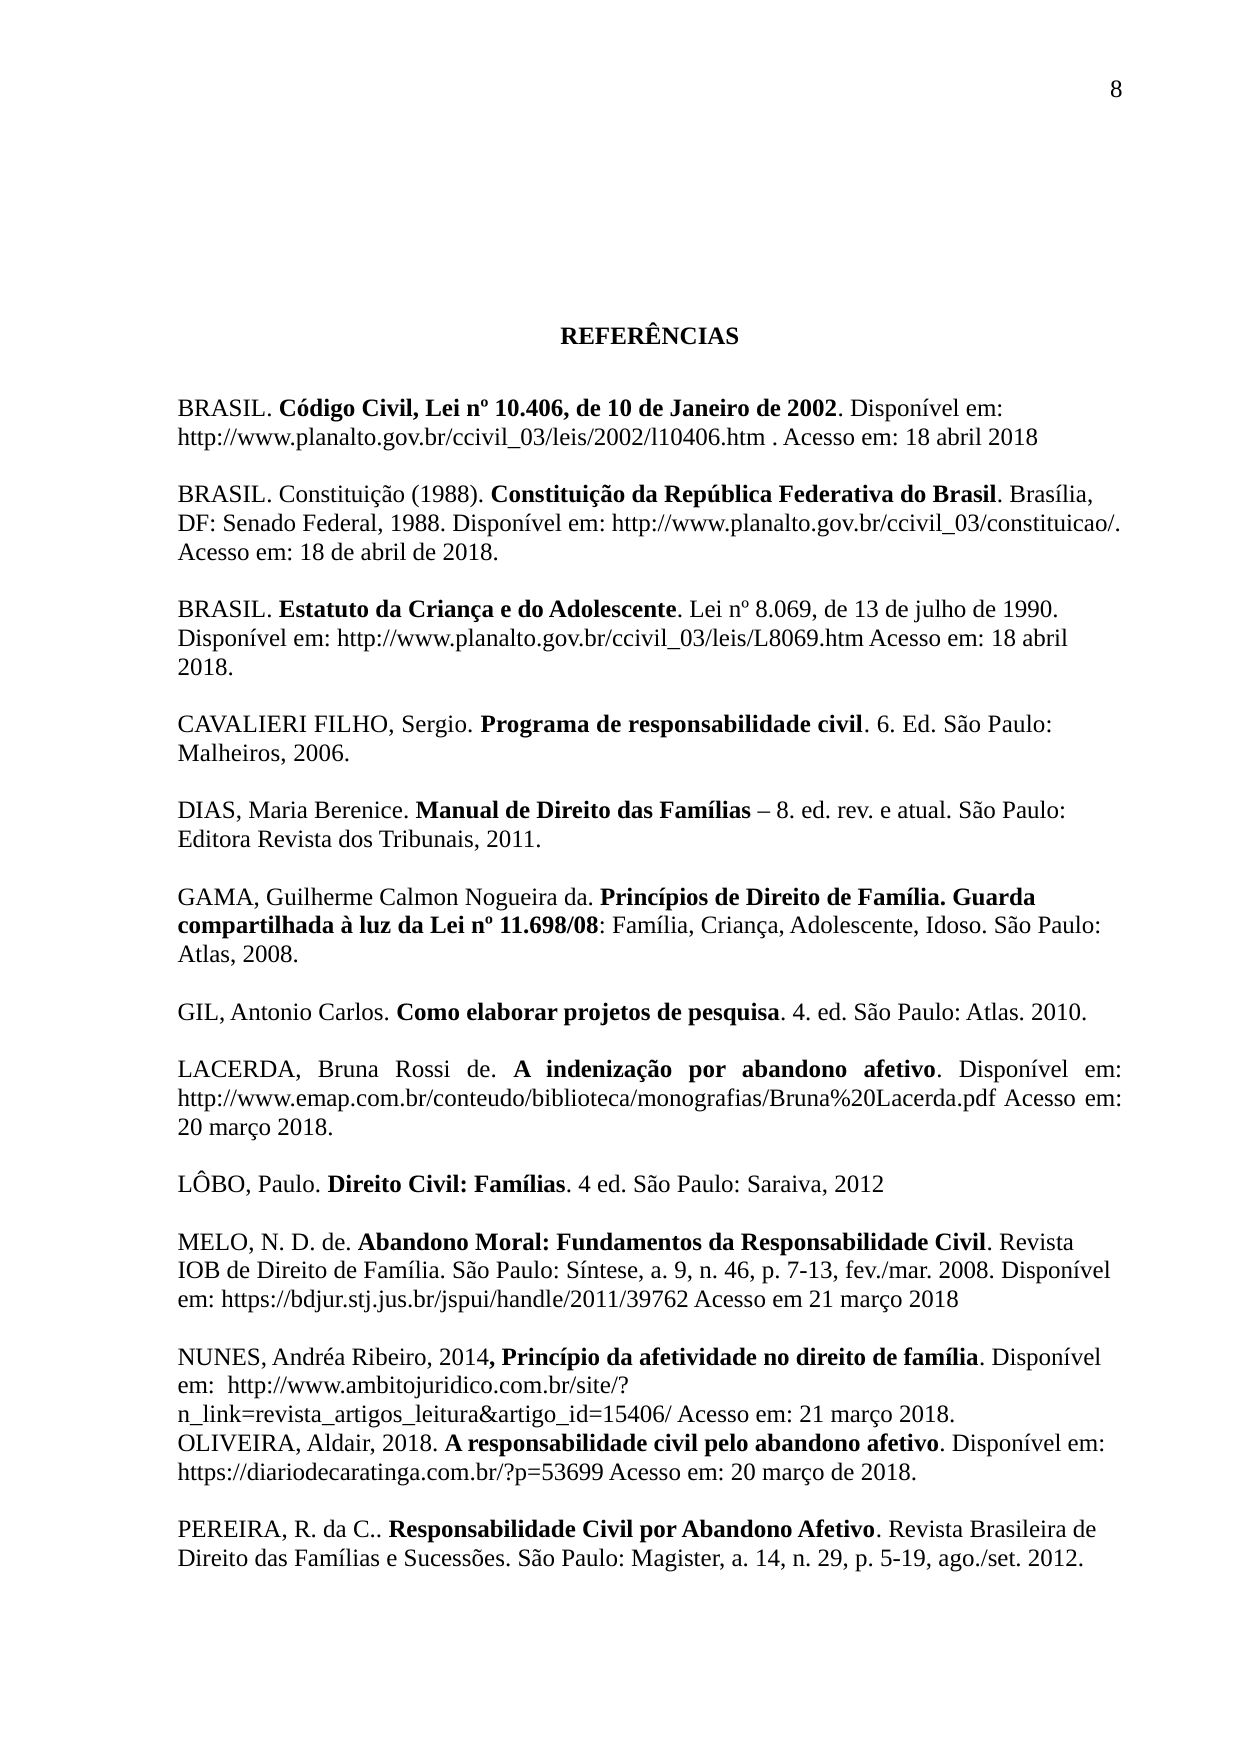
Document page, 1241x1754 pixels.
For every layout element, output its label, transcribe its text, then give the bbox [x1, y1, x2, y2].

text BRASIL. Constituição (1988). Constituição da República Federativa do Brasil. Brasília, DF: Senado Federal, 1988. Disponível em: http://www.planalto.gov.br/ccivil_03/constituicao/. Acesso em: 18 de abril de 2018. [177, 479, 1122, 565]
text LÔBO, Paulo. Direito Civil: Famílias. 4 ed. São Paulo: Saraiva, 2012 [177, 1169, 1122, 1198]
text NUNES, Andréa Ribeiro, 2014, Princípio da afetividade no direito de família. Disponível em: http://www.ambitojuridico.com.br/site/?n_link=revista_artigos_leitura&artigo_id=15406/ Acesso em: 21 março 2018. [177, 1342, 1122, 1428]
text DIAS, Maria Berenice. Manual de Direito das Famílias – 8. ed. rev. e atual. São Paulo: Editora Revista dos Tribunais, 2011. [177, 795, 1122, 853]
text LACERDA, Bruna Rossi de. A indenização por abandono afetivo. Disponível em: http://www.emap.com.br/conteudo/biblioteca/monografias/Bruna%20Lacerda.pdf Acesso em: 20 março 2018. [177, 1054, 1122, 1140]
text BRASIL. Estatuto da Criança e do Adolescente. Lei nº 8.069, de 13 de julho de 1990. Disponível em: http://www.planalto.gov.br/ccivil_03/leis/L8069.htm Acesso em: 18 abril 2018. [177, 594, 1122, 680]
text CAVALIERI FILHO, Sergio. Programa de responsabilidade civil. 6. Ed. São Paulo: Malheiros, 2006. [350, 709, 1122, 767]
text GIL, Antonio Carlos. Como elaborar projetos de pesquisa. 4. ed. São Paulo: Atlas. 2010. [177, 997, 1122, 1025]
text BRASIL. Código Civil, Lei nº 10.406, de 10 de Janeiro de 2002. Disponível em: http://www.planalto.gov.br/ccivil_03/leis/2002/l10406.htm . Acesso em: 18 abril 2018 [177, 393, 1122, 450]
text OLIVEIRA, Aldair, 2018. A responsabilidade civil pelo abandono afetivo. Disponível em: https://diariodecaratinga.com.br/?p=53699 Acesso em: 20 março de 2018. [177, 1428, 1122, 1485]
text REFERÊNCIAS [177, 321, 1122, 350]
text GAMA, Guilherme Calmon Nogueira da. Princípios de Direito de Família. Guarda compartilhada à luz da Lei nº 11.698/08: Família, Criança, Adolescente, Idoso. São Paulo: Atlas, 2008. [177, 882, 1122, 968]
text PEREIRA, R. da C.. Responsabilidade Civil por Abandono Afetivo. Revista Brasileira de Direito das Famílias e Sucessões. São Paulo: Magister, a. 14, n. 29, p. 5-19, ago./set. 2012. [177, 1514, 1122, 1572]
text MELO, N. D. de. Abandono Moral: Fundamentos da Responsabilidade Civil. Revista IOB de Direito de Família. São Paulo: Síntese, a. 9, n. 46, p. 7-13, fev./mar. 2008. Disponível em: https://bdjur.stj.jus.br/jspui/handle/2011/39762 Acesso em 21 março 2018 [177, 1227, 1122, 1313]
